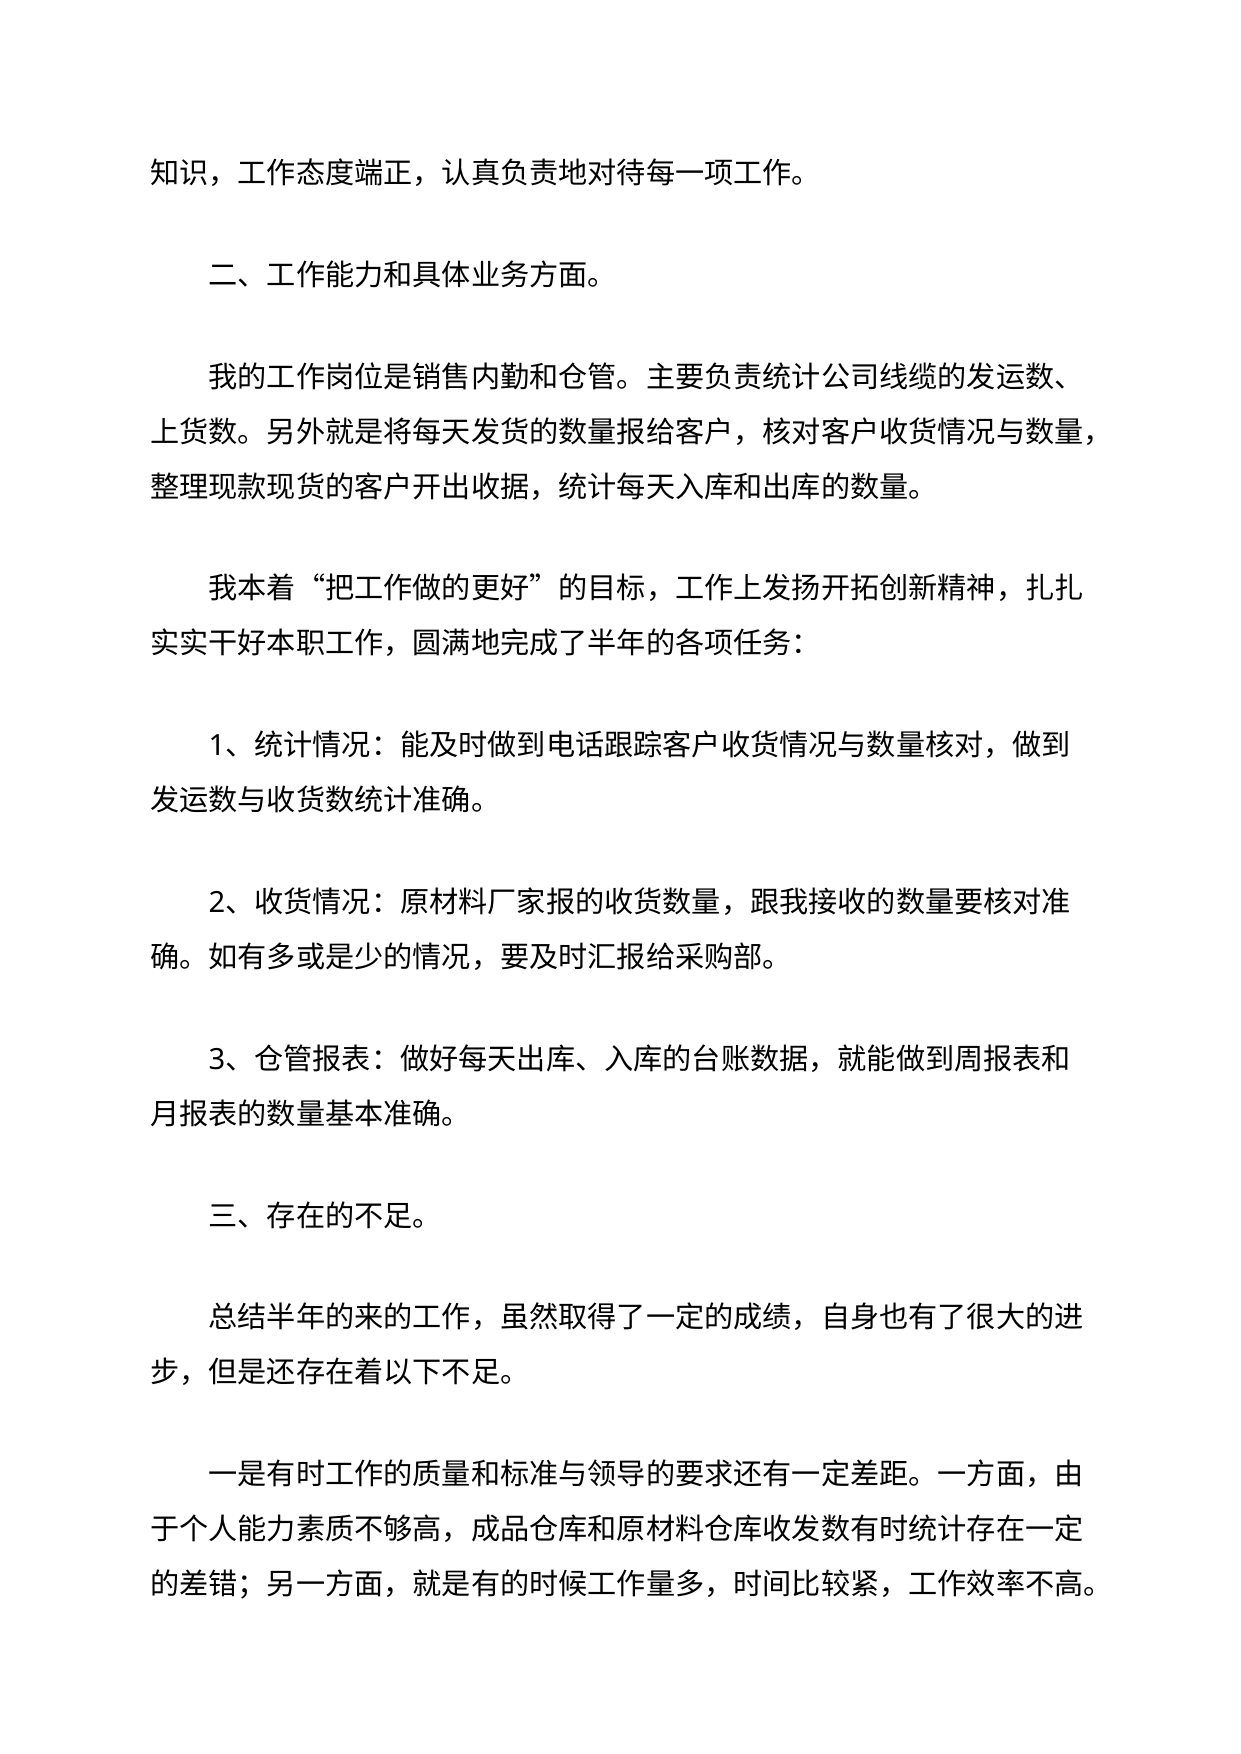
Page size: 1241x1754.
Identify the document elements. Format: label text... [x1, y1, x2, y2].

text 二、工作能力和具体业务方面。 [150, 252, 1090, 294]
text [150, 150, 1090, 192]
text 三、存在的不足。 [150, 1192, 1090, 1234]
text 3、仓管报表：做好每天出库、入库的台账数据，就能做到周报表和月报表的数量基本准确。 [150, 1035, 1090, 1133]
text 我的工作岗位是销售内勤和仓管。主要负责统计公司线缆的发运数、上货数。另外就是将每天发货的数量报给客户，核对客户收货情况与数量，整理现款现货的客户开出收据，统计每天入库和出库的数量。 [150, 353, 1090, 506]
text 2、收货情况：原材料厂家报的收货数量，跟我接收的数量要核对准确。如有多或是少的情况，要及时汇报给采购部。 [150, 878, 1090, 976]
text 1、统计情况：能及时做到电话跟踪客户收货情况与数量核对，做到发运数与收货数统计准确。 [150, 722, 1090, 819]
text 我本着“把工作做的更好”的目标，工作上发扬开拓创新精神，扎扎实实干好本职工作，圆满地完成了半年的各项任务： [150, 565, 1090, 662]
text 一是有时工作的质量和标准与领导的要求还有一定差距。一方面，由于个人能力素质不够高，成品仓库和原材料仓库收发数有时统计存在一定的差错；另一方面，就是有的时候工作量多，时间比较紧，工作效率不高。 [150, 1451, 1090, 1603]
text 总结半年的来的工作，虽然取得了一定的成绩，自身也有了很大的进步，但是还存在着以下不足。 [150, 1294, 1090, 1391]
